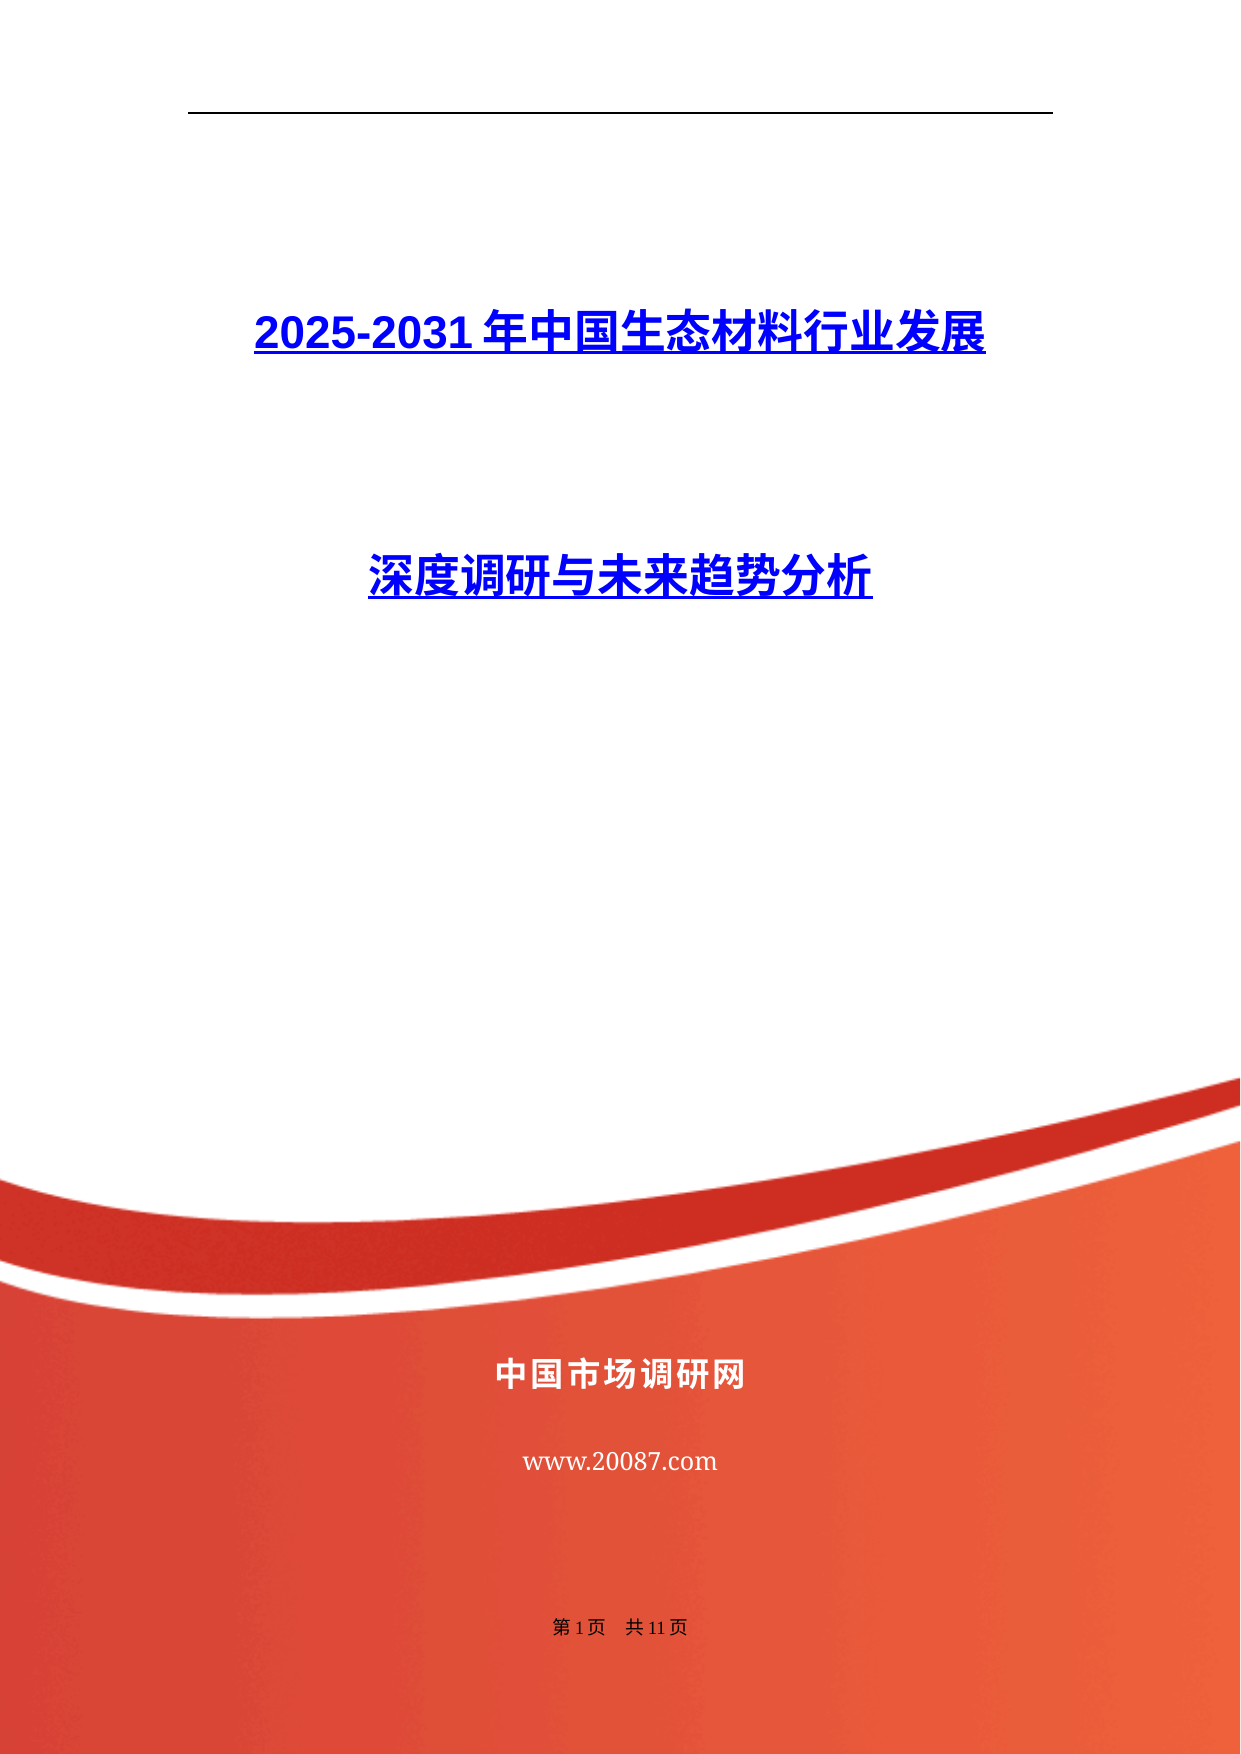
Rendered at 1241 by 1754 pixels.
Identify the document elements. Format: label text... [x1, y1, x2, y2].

picture [0, 1006, 1241, 1754]
text www.20087.com [187, 1428, 1053, 1493]
table_header 2025-2031年中国生态材料行业发展深度调研与未来趋势分析 [188, 207, 1053, 773]
subtitle 中国市场调研网 [187, 1339, 1053, 1404]
